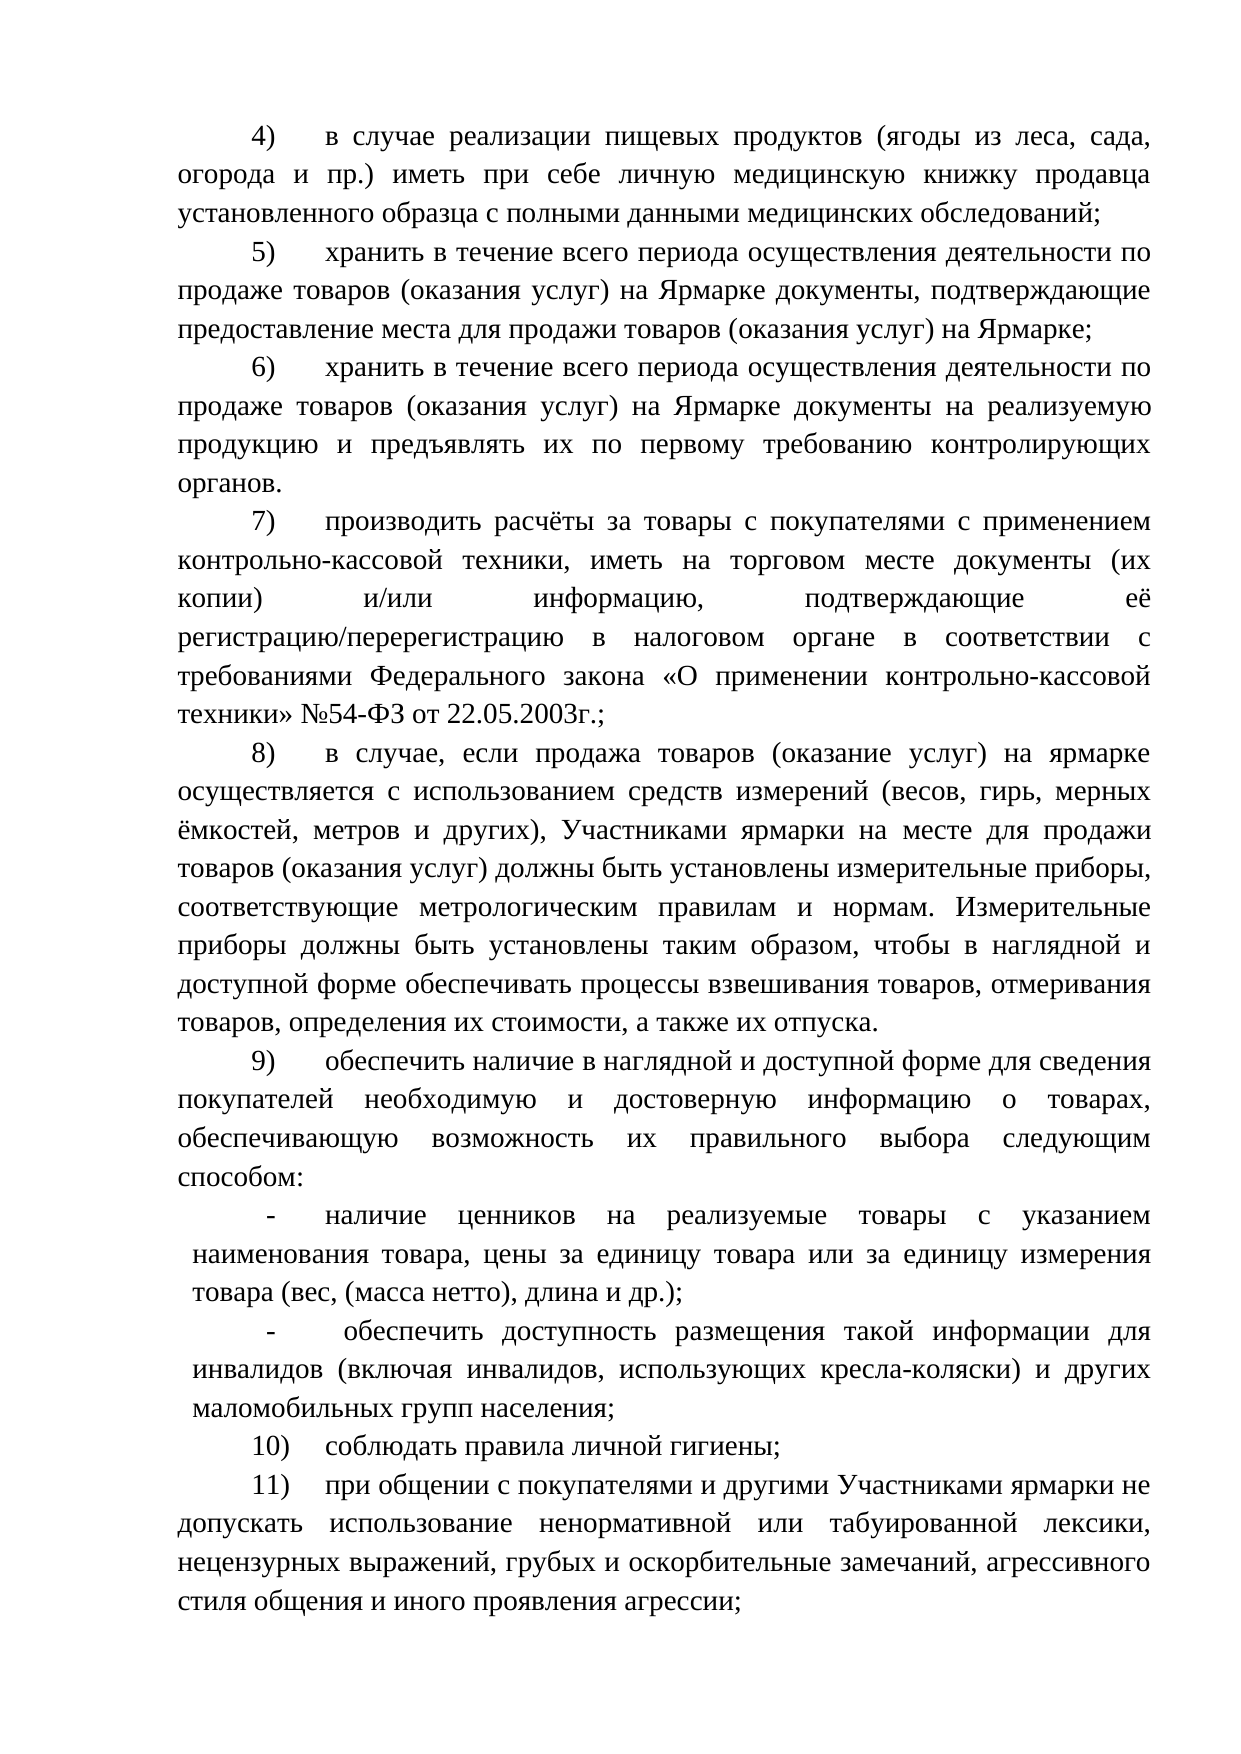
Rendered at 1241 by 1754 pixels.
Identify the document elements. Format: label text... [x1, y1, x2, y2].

list в случае реализации пищевых продуктов (ягоды из леса, сада, огорода и пр.) иметь при себе личную медицинскую книжку продавца установленного образца с полными данными медицинских обследований; [177, 118, 1152, 229]
list соблюдать правила личной гигиены; [177, 1428, 1152, 1462]
list при общении с покупателями и другими Участниками ярмарки не допускать использование ненормативной или табуированной лексики, нецензурных выражений, грубых и оскорбительные замечаний, агрессивного стиля общения и иного проявления агрессии; [177, 1467, 1152, 1616]
list в случае, если продажа товаров (оказание услуг) на ярмарке осуществляется с использованием средств измерений (весов, гирь, мерных ёмкостей, метров и других), Участниками ярмарки на месте для продажи товаров (оказания услуг) должны быть установлены измерительные приборы, соответствующие метрологическим правилам и нормам. Измерительные приборы должны быть установлены таким образом, чтобы в наглядной и доступной форме обеспечивать процессы взвешивания товаров, отмеривания товаров, определения их стоимости, а также их отпуска. [177, 735, 1152, 1038]
list хранить в течение всего периода осуществления деятельности по продаже товаров (оказания услуг) на Ярмарке документы на реализуемую продукцию и предъявлять их по первому требованию контролирующих органов. [177, 349, 1152, 498]
list хранить в течение всего периода осуществления деятельности по продаже товаров (оказания услуг) на Ярмарке документы, подтверждающие предоставление места для продажи товаров (оказания услуг) на Ярмарке; [177, 234, 1152, 344]
list производить расчёты за товары с покупателями с применением контрольно-кассовой техники, иметь на торговом месте документы (их копии) и/или информацию, подтверждающие её регистрацию/перерегистрацию в налоговом органе в соответствии с требованиями Федерального закона «О применении контрольно-кассовой техники» №54-ФЗ от 22.05.2003г.; [177, 503, 1152, 730]
list обеспечить наличие в наглядной и доступной форме для сведения покупателей необходимую и достоверную информацию о товарах, обеспечивающую возможность их правильного выбора следующим способом: [177, 1043, 1152, 1192]
list обеспечить доступность размещения такой информации для инвалидов (включая инвалидов, использующих кресла-коляски) и других маломобильных групп населения; [192, 1313, 1152, 1423]
list наличие ценников на реализуемые товары с указанием наименования товара, цены за единицу товара или за единицу измерения товара (вес, (масса нетто), длина и др.); [192, 1197, 1152, 1308]
